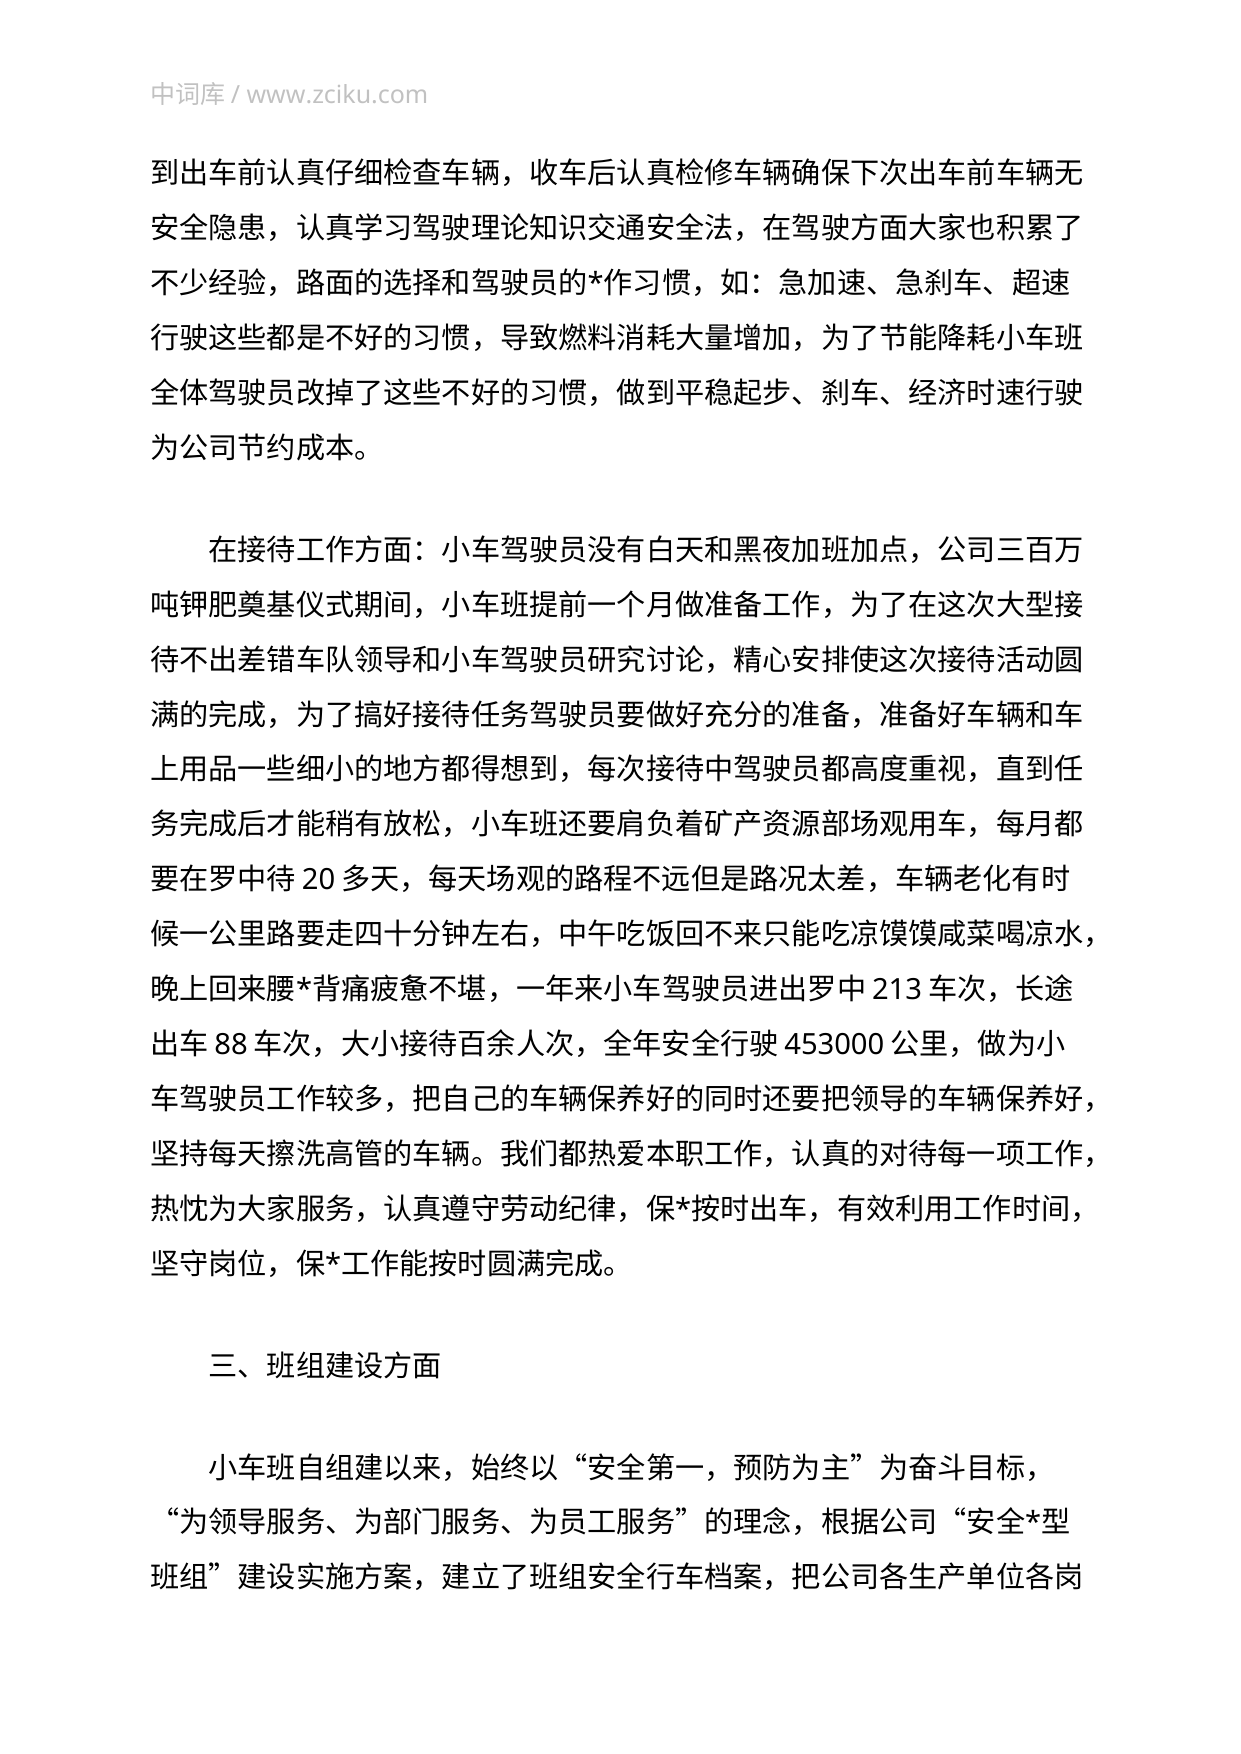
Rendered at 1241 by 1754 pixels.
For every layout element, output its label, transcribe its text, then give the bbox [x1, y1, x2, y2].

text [150, 150, 1090, 467]
text 三、班组建设方面 [150, 1342, 1090, 1385]
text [150, 1444, 1090, 1596]
text 在接待工作方面：小车驾驶员没有白天和黑夜加班加点，公司三百万吨钾肥奠基仪式期间，小车班提前一个月做准备工作，为了在这次大型接待不出差错车队领导和小车驾驶员研究讨论，精心安排使这次接待活动圆满的完成，为了搞好接待任务驾驶员要做好充分的准备，准备好车辆和车上用品一些细小的地方都得想到，每次接待中驾驶员都高度重视，直到任务完成后才能稍有放松，小车班还要肩负着矿产资源部场观用车，每月都要在罗中待20多天，每天场观的路程不远但是路况太差，车辆老化有时候一公里路要走四十分钟左右，中午吃饭回不来只能吃凉馍馍咸菜喝凉水，晚上回来腰*背痛疲惫不堪，一年来小车驾驶员进出罗中213车次，长途出车88车次，大小接待百余人次，全年安全行驶453000公里，做为小车驾驶员工作较多，把自己的车辆保养好的同时还要把领导的车辆保养好，坚持每天擦洗高管的车辆。我们都热爱本职工作，认真的对待每一项工作，热忱为大家服务，认真遵守劳动纪律，保*按时出车，有效利用工作时间，坚守岗位，保*工作能按时圆满完成。 [150, 526, 1090, 1283]
